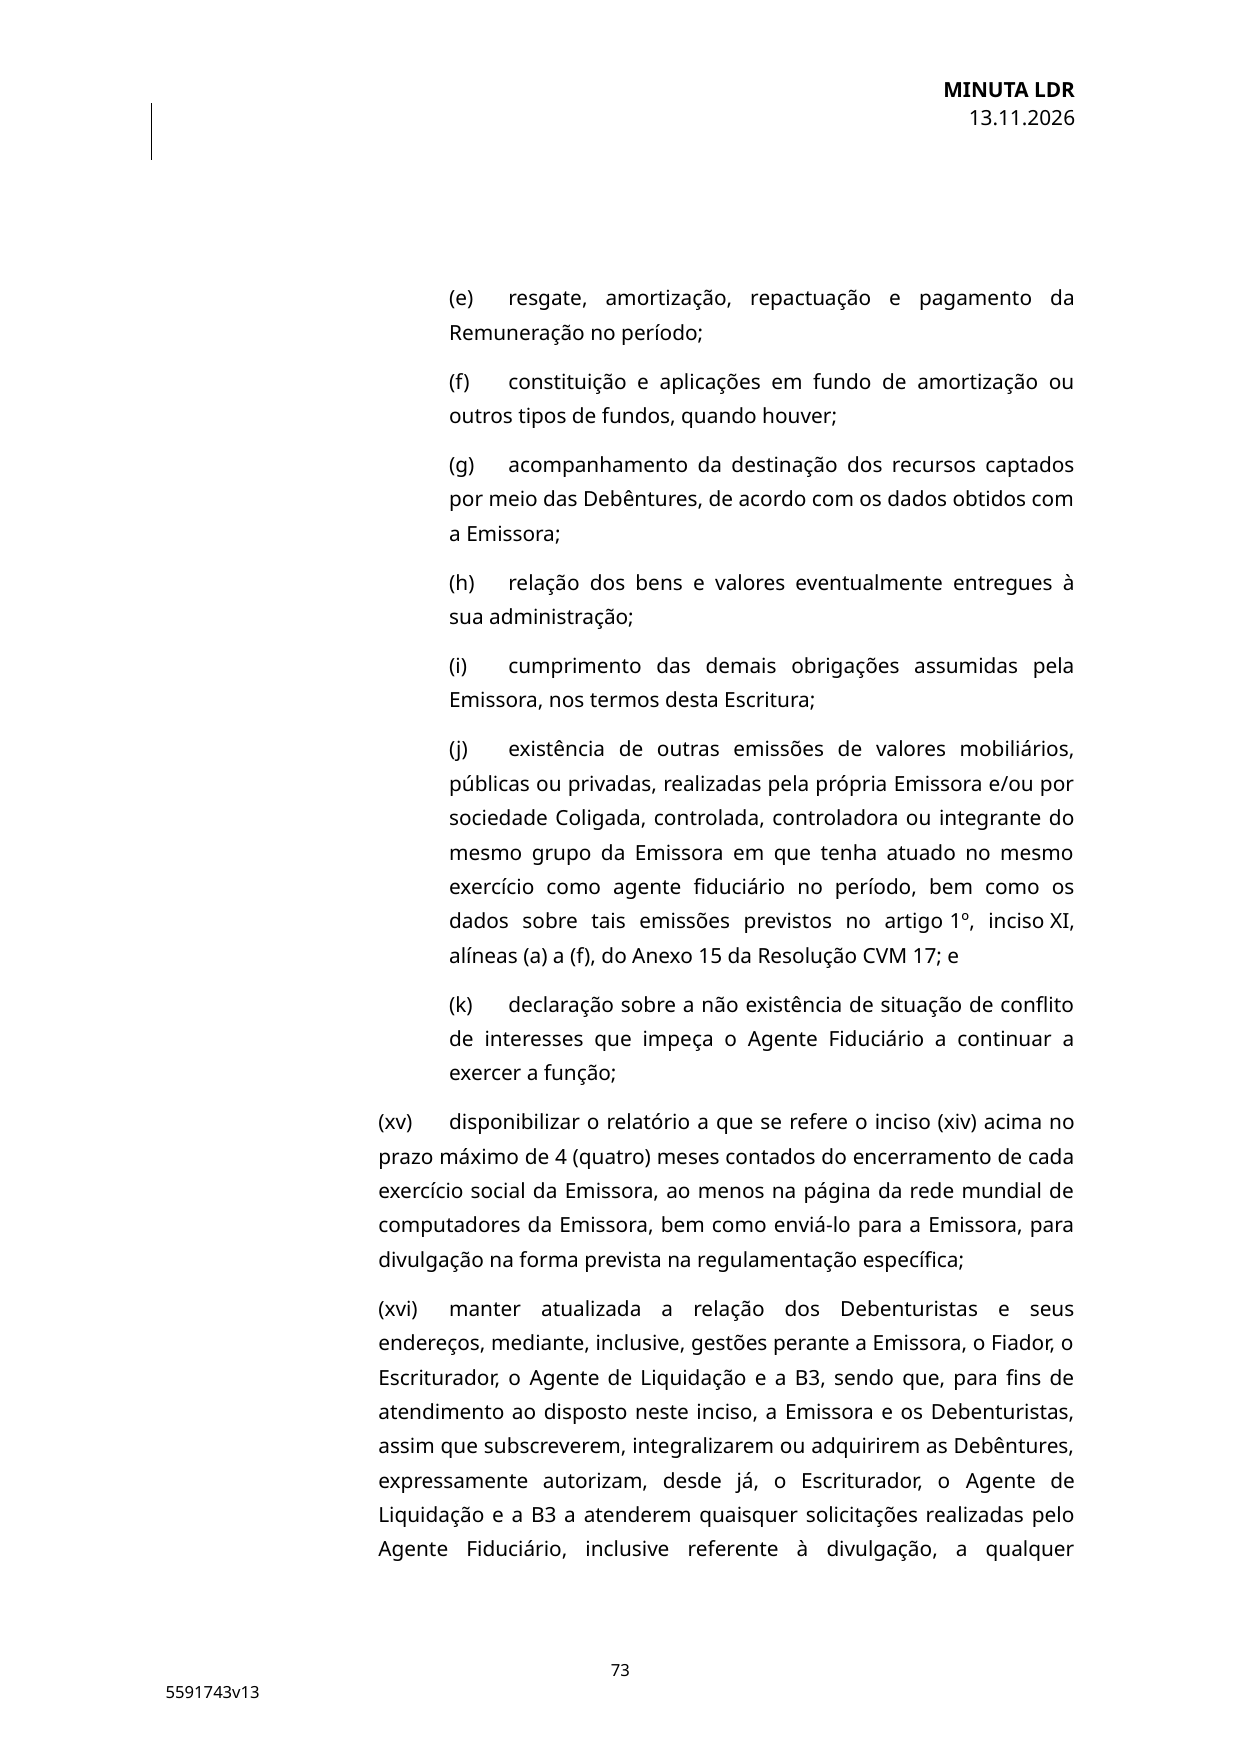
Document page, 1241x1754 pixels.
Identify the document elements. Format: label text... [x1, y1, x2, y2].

text existência de outras emissões de valores mobiliários, públicas ou privadas, realizadas pela própria Emissora e/ou por sociedade Coligada, controlada, controladora ou integrante do mesmo grupo da Emissora em que tenha atuado no mesmo exercício como agente fiduciário no período, bem como os dados sobre tais emissões previstos no artigo 1º, inciso XI, alíneas (a) a (f), do Anexo 15 da Resolução CVM 17; e [449, 734, 1075, 969]
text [378, 1294, 1075, 1563]
text disponibilizar o relatório a que se refere o inciso (xiv) acima no prazo máximo de 4 (quatro) meses contados do encerramento de cada exercício social da Emissora, ao menos na página da rede mundial de computadores da Emissora, bem como enviá-lo para a Emissora, para divulgação na forma prevista na regulamentação específica; [378, 1107, 1075, 1273]
text relação dos bens e valores eventualmente entregues à sua administração; [449, 568, 1075, 631]
text cumprimento das demais obrigações assumidas pela Emissora, nos termos desta Escritura; [449, 651, 1075, 714]
text resgate, amortização, repactuação e pagamento da Remuneração no período; [449, 283, 1075, 346]
text constituição e aplicações em fundo de amortização ou outros tipos de fundos, quando houver; [449, 367, 1075, 430]
text acompanhamento da destinação dos recursos captados por meio das Debêntures, de acordo com os dados obtidos com a Emissora; [449, 450, 1075, 547]
text declaração sobre a não existência de situação de conflito de interesses que impeça o Agente Fiduciário a continuar a exercer a função; [449, 990, 1075, 1087]
